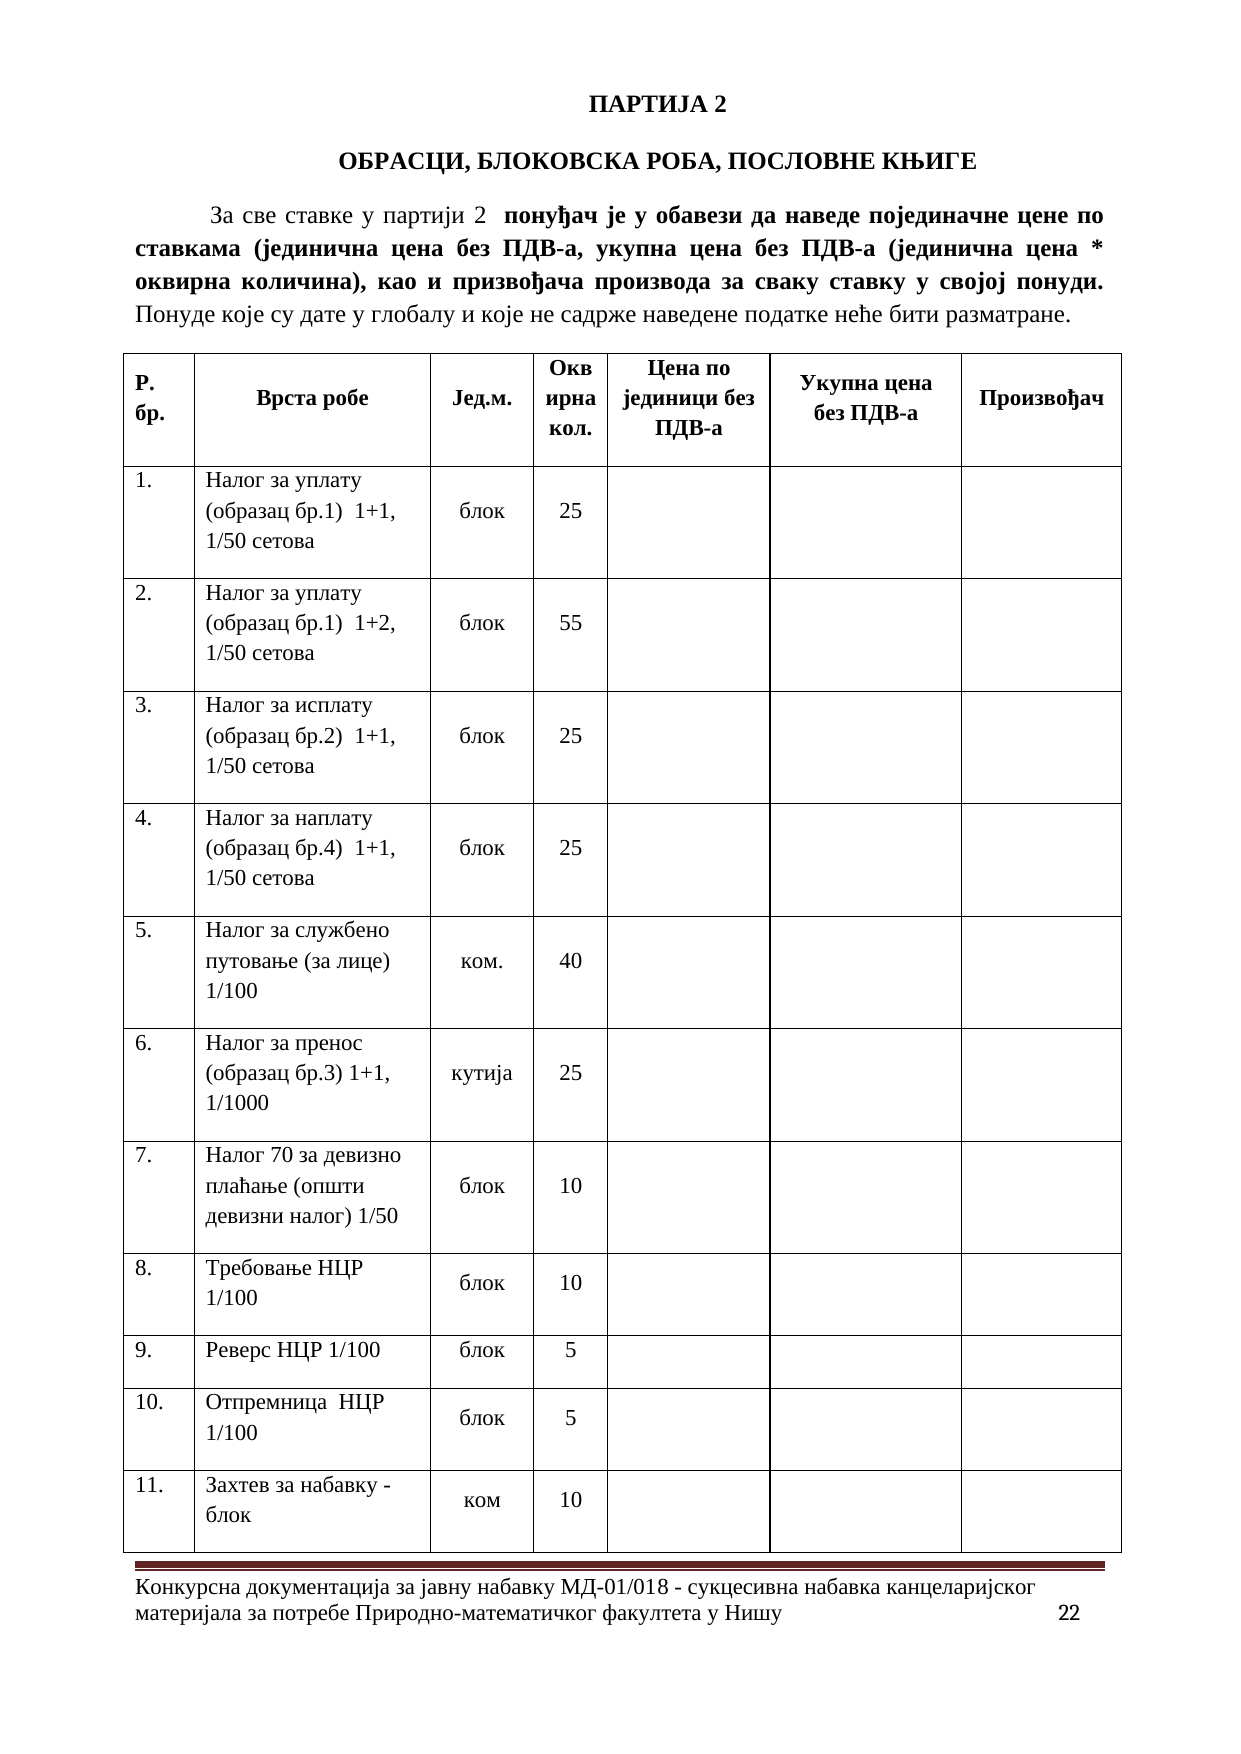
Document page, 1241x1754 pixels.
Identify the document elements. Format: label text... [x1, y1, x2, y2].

table_header Укупна цена без ПДВ-а [771, 354, 961, 466]
table_cell 5. [124, 917, 194, 1028]
table_cell 25 [534, 692, 607, 803]
table_cell [962, 804, 1121, 916]
table_cell [962, 1336, 1121, 1387]
table_cell блок [431, 692, 533, 803]
table_cell [608, 1389, 769, 1470]
table_cell 10 [534, 1471, 607, 1552]
table_cell 25 [534, 804, 607, 916]
table_cell [608, 1029, 769, 1141]
table_cell 10. [124, 1389, 194, 1470]
table_header Оквирна кол. [534, 354, 607, 466]
table_cell [608, 692, 769, 803]
table_cell ком. [431, 917, 533, 1028]
table_cell 40 [534, 917, 607, 1028]
table_cell 6. [124, 1029, 194, 1141]
table_cell [962, 1142, 1121, 1253]
table_header Врста робе [195, 354, 430, 466]
table_cell 4. [124, 804, 194, 916]
table_cell 25 [534, 467, 607, 578]
table_cell ком [431, 1471, 533, 1552]
table_cell Налог за уплату (образац бр.1) 1+2, 1/50 сетова [195, 579, 430, 691]
table_cell [771, 1336, 961, 1387]
table_header Јед.м. [431, 354, 533, 466]
table_cell 5 [534, 1336, 607, 1387]
table_header Произвођач [962, 354, 1121, 466]
table_cell 9. [124, 1336, 194, 1387]
table_cell [962, 1389, 1121, 1470]
table_cell блок [431, 804, 533, 916]
table_cell [771, 579, 961, 691]
table_cell 11. [124, 1471, 194, 1552]
table_cell [608, 1142, 769, 1253]
text За све ставке у партији 2 понуђач је у обавези да наведе појединачне цене по ставкама (јединична цена без ПДВ-а, укупна цена без ПДВ-а (јединична цена * оквирна количина), као и призвођача производа за сваку ставку у својој понуди. Понуде које су дате у глобалу и које не садрже наведене податке неће бити разматране. [135, 200, 1105, 328]
text ОБРАСЦИ, БЛОКОВСКА РОБА, ПОСЛОВНЕ КЊИГЕ [135, 146, 1105, 175]
table_cell 55 [534, 579, 607, 691]
table_cell [608, 804, 769, 916]
table_header Цена по јединици без ПДВ-а [608, 354, 769, 466]
table_cell блок [431, 1336, 533, 1387]
text ПАРТИЈА 2 [135, 89, 1105, 117]
table_cell [608, 1336, 769, 1387]
table_cell блок [431, 1389, 533, 1470]
table_cell [771, 1389, 961, 1470]
table_cell Захтев за набавку -блок [195, 1471, 430, 1552]
table_cell Требовање НЦР 1/100 [195, 1254, 430, 1335]
table_header Р. бр. [124, 354, 194, 466]
table_cell 8. [124, 1254, 194, 1335]
table_cell [771, 467, 961, 578]
table_cell [608, 579, 769, 691]
table_cell [962, 692, 1121, 803]
table_cell [771, 1142, 961, 1253]
table_cell [962, 1471, 1121, 1552]
table_cell 5 [534, 1389, 607, 1470]
table_cell [771, 1471, 961, 1552]
table_cell [608, 1254, 769, 1335]
table_cell 2. [124, 579, 194, 691]
table_cell Налог за исплату (образац бр.2) 1+1, 1/50 сетова [195, 692, 430, 803]
table_cell блок [431, 1254, 533, 1335]
table_cell кутија [431, 1029, 533, 1141]
table_cell [608, 917, 769, 1028]
table_cell блок [431, 579, 533, 691]
table_cell Налог за пренос (образац бр.3) 1+1, 1/1000 [195, 1029, 430, 1141]
table_cell Реверс НЦР 1/100 [195, 1336, 430, 1387]
table_cell [962, 917, 1121, 1028]
table_cell 3. [124, 692, 194, 803]
table_cell [962, 1254, 1121, 1335]
table_cell Отпремница НЦР 1/100 [195, 1389, 430, 1470]
table_cell 10 [534, 1142, 607, 1253]
table_cell блок [431, 1142, 533, 1253]
table_cell Налог 70 за девизно плаћање (општи девизни налог) 1/50 [195, 1142, 430, 1253]
table_cell 25 [534, 1029, 607, 1141]
table_cell [771, 917, 961, 1028]
table_cell 1. [124, 467, 194, 578]
table_cell [771, 1254, 961, 1335]
table_cell Налог за наплату (образац бр.4) 1+1, 1/50 сетова [195, 804, 430, 916]
table_cell [962, 1029, 1121, 1141]
table_cell 10 [534, 1254, 607, 1335]
table_cell [771, 692, 961, 803]
table_cell [608, 467, 769, 578]
table_cell [962, 579, 1121, 691]
table_cell [771, 804, 961, 916]
table_cell блок [431, 467, 533, 578]
table_cell Налог за уплату (образац бр.1) 1+1, 1/50 сетова [195, 467, 430, 578]
table_cell Налог за службено путовање (за лице) 1/100 [195, 917, 430, 1028]
table_cell 7. [124, 1142, 194, 1253]
table_cell [771, 1029, 961, 1141]
table_cell [962, 467, 1121, 578]
table_cell [608, 1471, 769, 1552]
